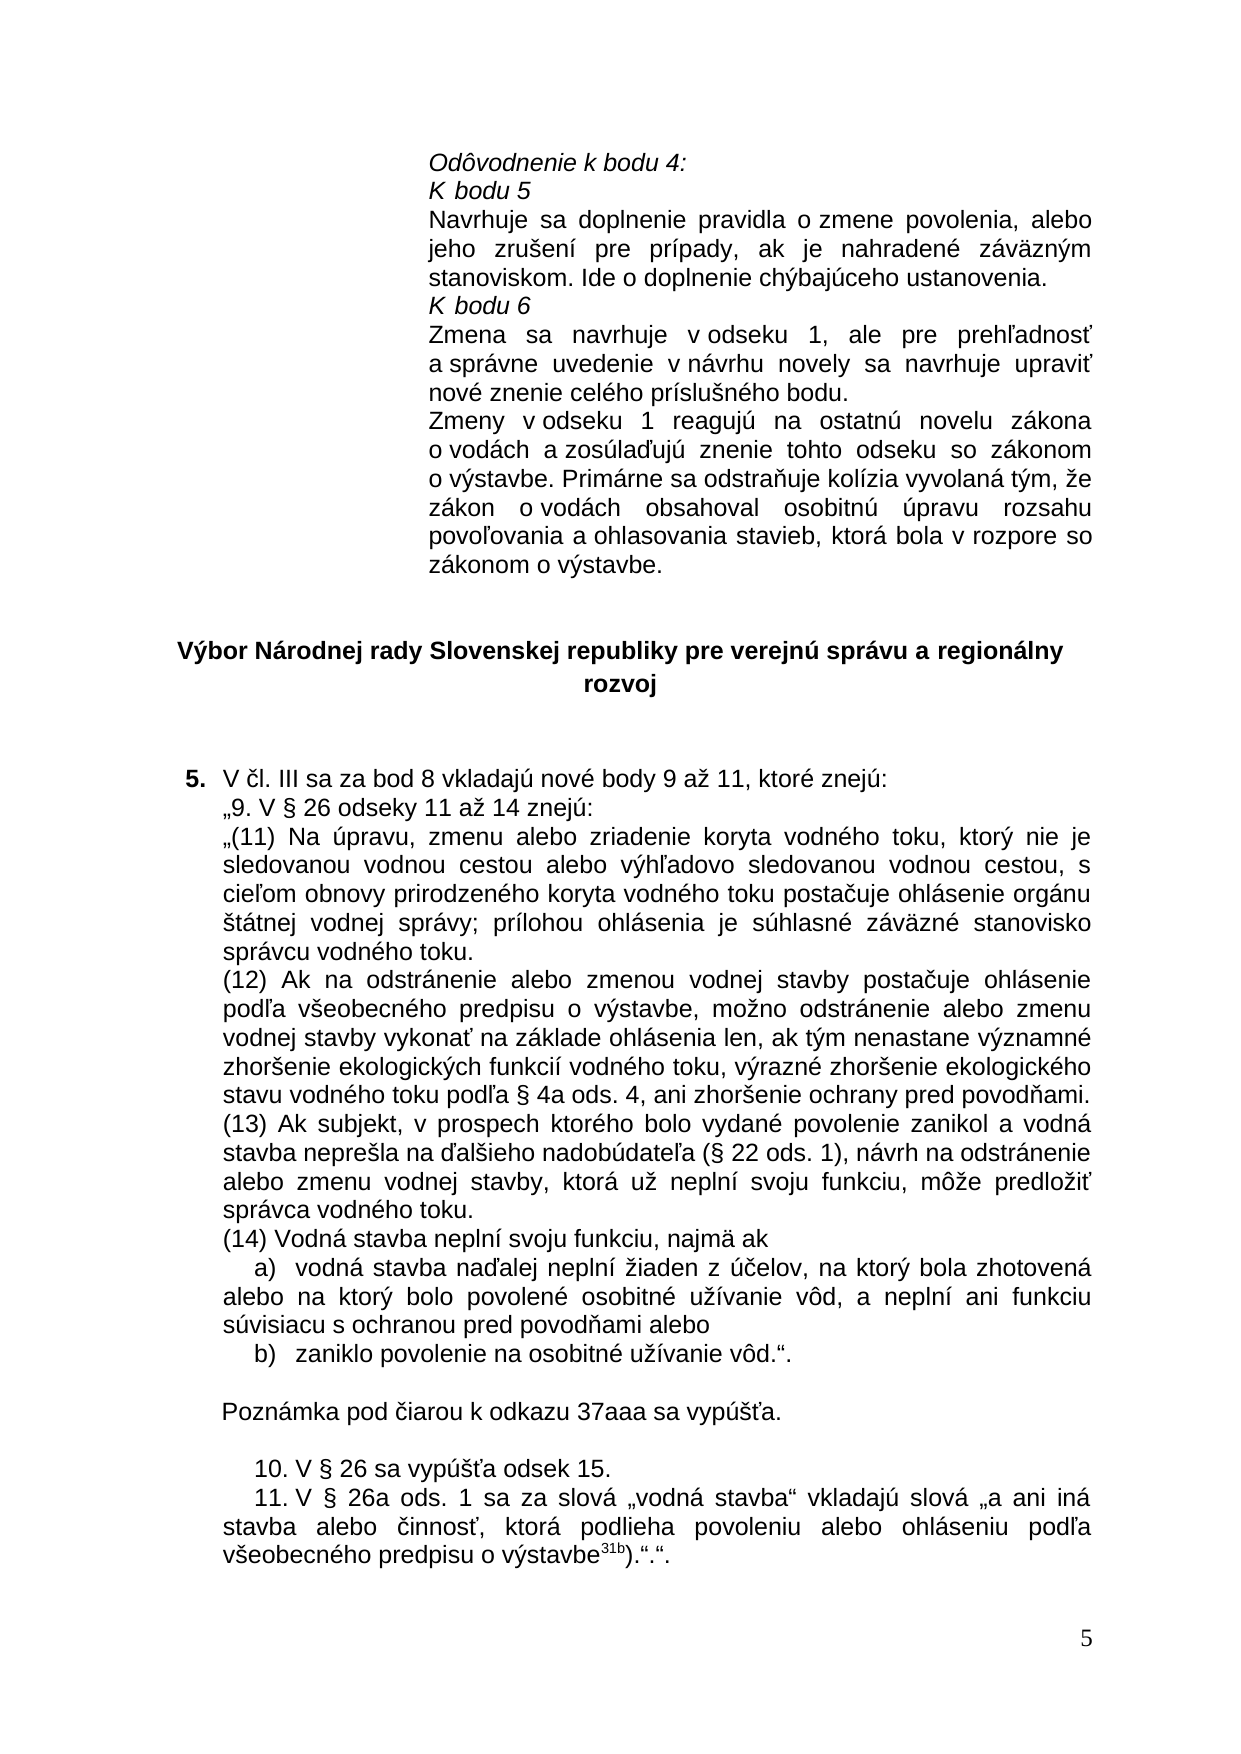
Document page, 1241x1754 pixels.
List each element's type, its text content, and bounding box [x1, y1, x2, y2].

text 11. V § 26a ods. 1 sa za slová „vodná stavba“ vkladajú slová „a ani iná stavba alebo činnosť, ktorá podlieha povoleniu alebo ohláseniu podľa všeobecného predpisu o výstavbe31b).“.“. [223, 1483, 1093, 1569]
text (13) Ak subjekt, v prospech ktorého bolo vydané povolenie zanikol a vodná stavba neprešla na ďalšieho nadobúdateľa (§ 22 ods. 1), návrh na odstránenie alebo zmenu vodnej stavby, ktorá už neplní svoju funkciu, môže predložiť správca vodného toku. [223, 1109, 1093, 1224]
text „(11) Na úpravu, zmenu alebo zriadenie koryta vodného toku, ktorý nie je sledovanou vodnou cestou alebo výhľadovo sledovanou vodnou cestou, s cieľom obnovy prirodzeného koryta vodného toku postačuje ohlásenie orgánu štátnej vodnej správy; prílohou ohlásenia je súhlasné záväzné stanovisko správcu vodného toku. [223, 822, 1093, 965]
text Navrhuje sa doplnenie pravidla o zmene povolenia, alebo jeho zrušení pre prípady, ak je nahradené záväzným stanoviskom. Ide o doplnenie chýbajúceho ustanovenia. [428, 205, 1093, 291]
text 10. V § 26 sa vypúšťa odsek 15. [148, 1454, 1093, 1483]
text Odôvodnenie k bodu 4: [428, 148, 1093, 176]
text (12) Ak na odstránenie alebo zmenou vodnej stavby postačuje ohlásenie podľa všeobecného predpisu o výstavbe, možno odstránenie alebo zmenu vodnej stavby vykonať na základe ohlásenia len, ak tým nenastane významné zhoršenie ekologických funkcií vodného toku, výrazné zhoršenie ekologického stavu vodného toku podľa § 4a ods. 4, ani zhoršenie ochrany pred povodňami. [223, 965, 1093, 1109]
list V čl. III sa za bod 8 vkladajú nové body 9 až 11, ktoré znejú: [185, 764, 1093, 793]
text Poznámka pod čiarou k odkazu 37aaa sa vypúšťa. [148, 1397, 1093, 1425]
text K bodu 5 [428, 176, 1093, 205]
text Výbor Národnej rady Slovenskej republiky pre verejnú správu a regionálny rozvoj [148, 636, 1093, 698]
text Zmeny v odseku 1 reagujú na ostatnú novelu zákona o vodách a zosúlaďujú znenie tohto odseku so zákonom o výstavbe. Primárne sa odstraňuje kolízia vyvolaná tým, že zákon o vodách obsahoval osobitnú úpravu rozsahu povoľovania a ohlasovania stavieb, ktorá bola v rozpore so zákonom o výstavbe. [428, 406, 1093, 579]
text a) vodná stavba naďalej neplní žiaden z účelov, na ktorý bola zhotovená alebo na ktorý bolo povolené osobitné užívanie vôd, a neplní ani funkciu súvisiacu s ochranou pred povodňami alebo [223, 1253, 1093, 1339]
text „9. V § 26 odseky 11 až 14 znejú: [223, 793, 1093, 822]
text Zmena sa navrhuje v odseku 1, ale pre prehľadnosť a správne uvedenie v návrhu novely sa navrhuje upraviť nové znenie celého príslušného bodu. [428, 320, 1093, 406]
text (14) Vodná stavba neplní svoju funkciu, najmä ak [223, 1224, 1093, 1253]
text b) zaniklo povolenie na osobitné užívanie vôd.“. [223, 1339, 1093, 1368]
text K bodu 6 [428, 291, 1093, 320]
